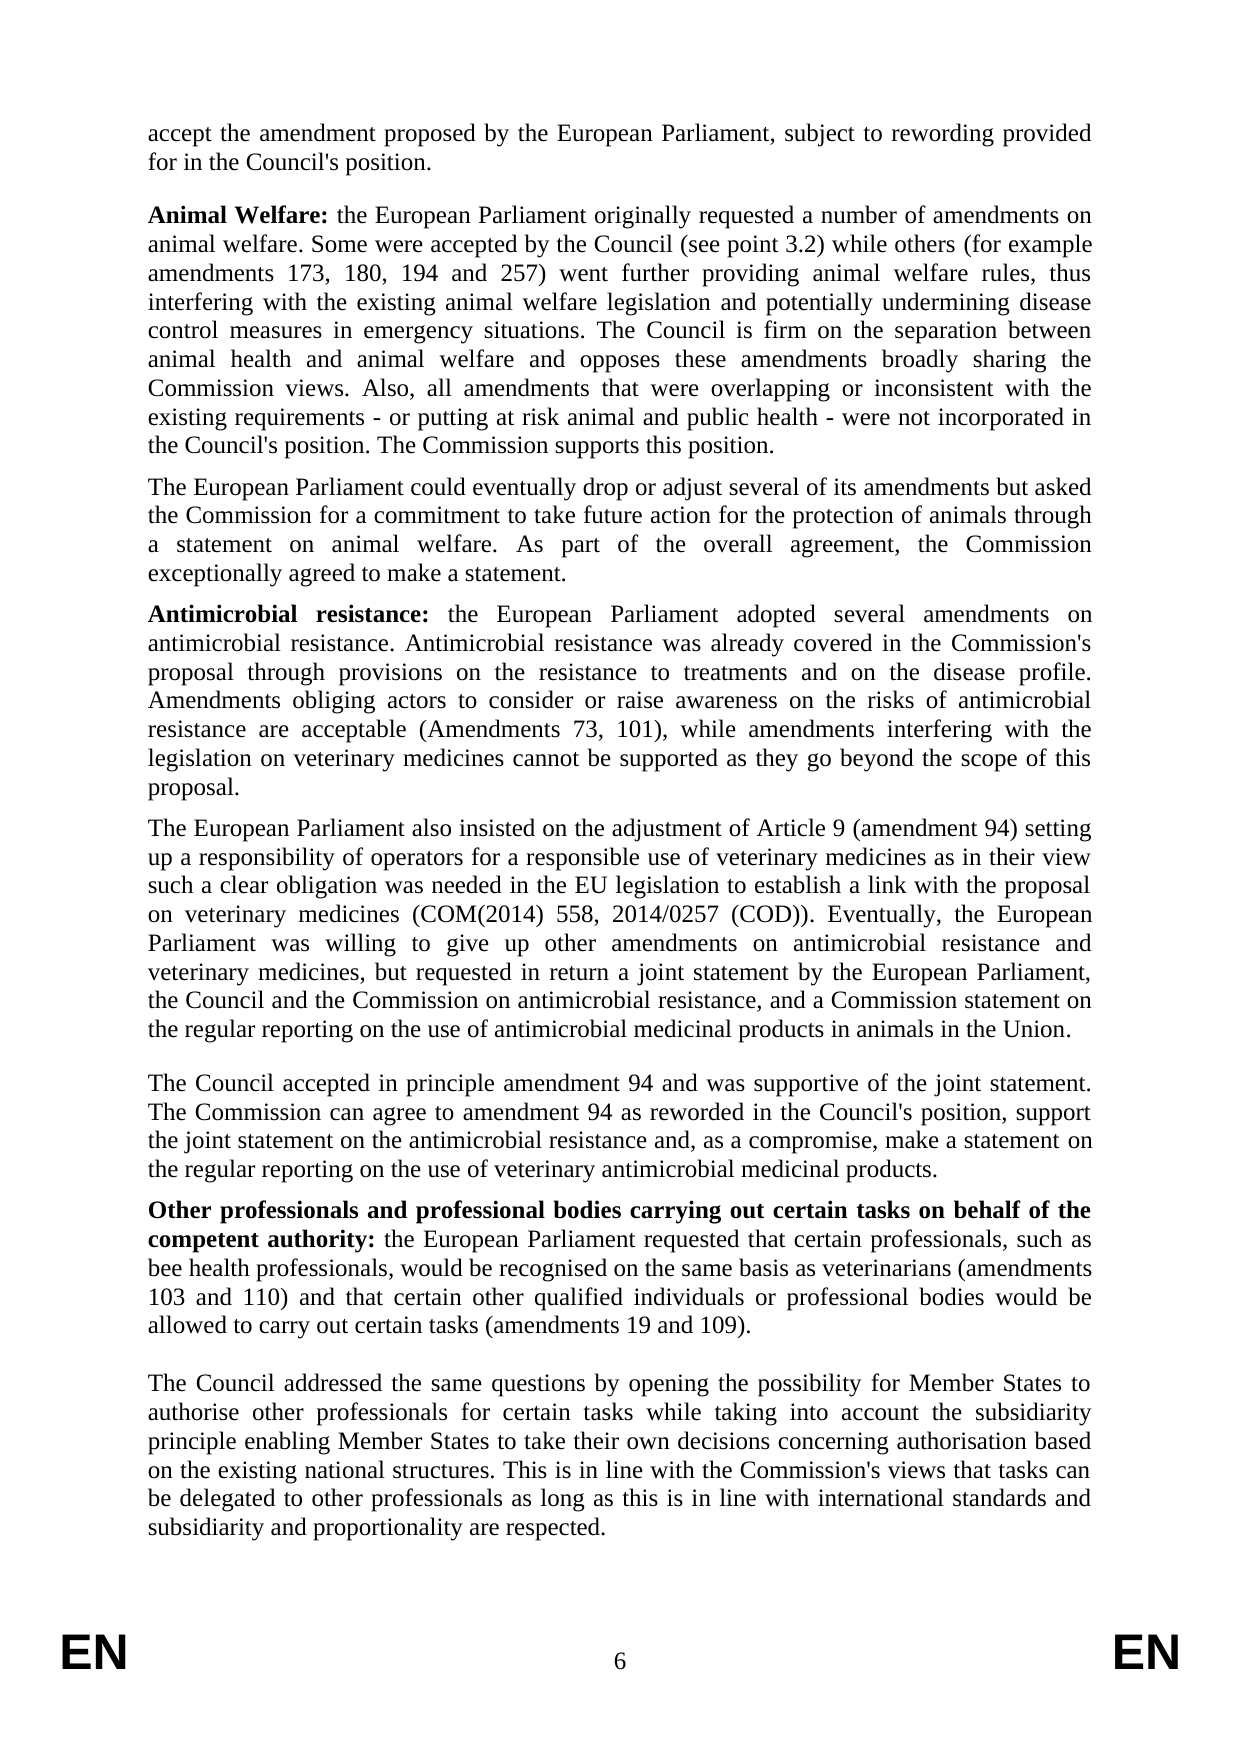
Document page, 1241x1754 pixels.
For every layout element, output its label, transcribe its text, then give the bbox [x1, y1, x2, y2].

text The Council accepted in principle amendment 94 and was supportive of the joint statement. The Commission can agree to amendment 94 as reworded in the Council's position, support the joint statement on the antimicrobial resistance and, as a compromise, make a statement on the regular reporting on the use of veterinary antimicrobial medicinal products. [148, 1068, 1093, 1183]
text The European Parliament could eventually drop or adjust several of its amendments but asked the Commission for a commitment to take future action for the protection of animals through a statement on animal welfare. As part of the overall agreement, the Commission exceptionally agreed to make a statement. [148, 472, 1093, 587]
text Other professionals and professional bodies carrying out certain tasks on behalf of the competent authority: the European Parliament requested that certain professionals, such as bee health professionals, would be recognised on the same basis as veterinarians (amendments 103 and 110) and that certain other qualified individuals or professional bodies would be allowed to carry out certain tasks (amendments 19 and 109). [148, 1196, 1093, 1339]
text Antimicrobial resistance: the European Parliament adopted several amendments on antimicrobial resistance. Antimicrobial resistance was already covered in the Commission's proposal through provisions on the resistance to treatments and on the disease profile. Amendments obliging actors to consider or raise awareness on the risks of antimicrobial resistance are acceptable (Amendments 73, 101), while amendments interfering with the legislation on veterinary medicines cannot be supported as they go beyond the scope of this proposal. [148, 599, 1093, 801]
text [148, 118, 1093, 176]
text The Council addressed the same questions by opening the possibility for Member States to authorise other professionals for certain tasks while taking into account the subsidiarity principle enabling Member States to take their own decisions concerning authorisation based on the existing national structures. This is in line with the Commission's views that tasks can be delegated to other professionals as long as this is in line with international standards and subsidiarity and proportionality are respected. [148, 1368, 1093, 1541]
text The European Parliament also insisted on the adjustment of Article 9 (amendment 94) setting up a responsibility of operators for a responsible use of veterinary medicines as in their view such a clear obligation was needed in the EU legislation to establish a link with the proposal on veterinary medicines (COM(2014) 558, 2014/0257 (COD)). Eventually, the European Parliament was willing to give up other amendments on antimicrobial resistance and veterinary medicines, but requested in return a joint statement by the European Parliament, the Council and the Commission on antimicrobial resistance, and a Commission statement on the regular reporting on the use of antimicrobial medicinal products in animals in the Union. [148, 813, 1093, 1043]
text Animal Welfare: the European Parliament originally requested a number of amendments on animal welfare. Some were accepted by the Council (see point 3.2) while others (for example amendments 173, 180, 194 and 257) went further providing animal welfare rules, thus interfering with the existing animal welfare legislation and potentially undermining disease control measures in emergency situations. The Council is firm on the separation between animal health and animal welfare and opposes these amendments broadly sharing the Commission views. Also, all amendments that were overlapping or inconsistent with the existing requirements - or putting at risk animal and public health - were not incorporated in the Council's position. The Commission supports this position. [148, 201, 1093, 459]
